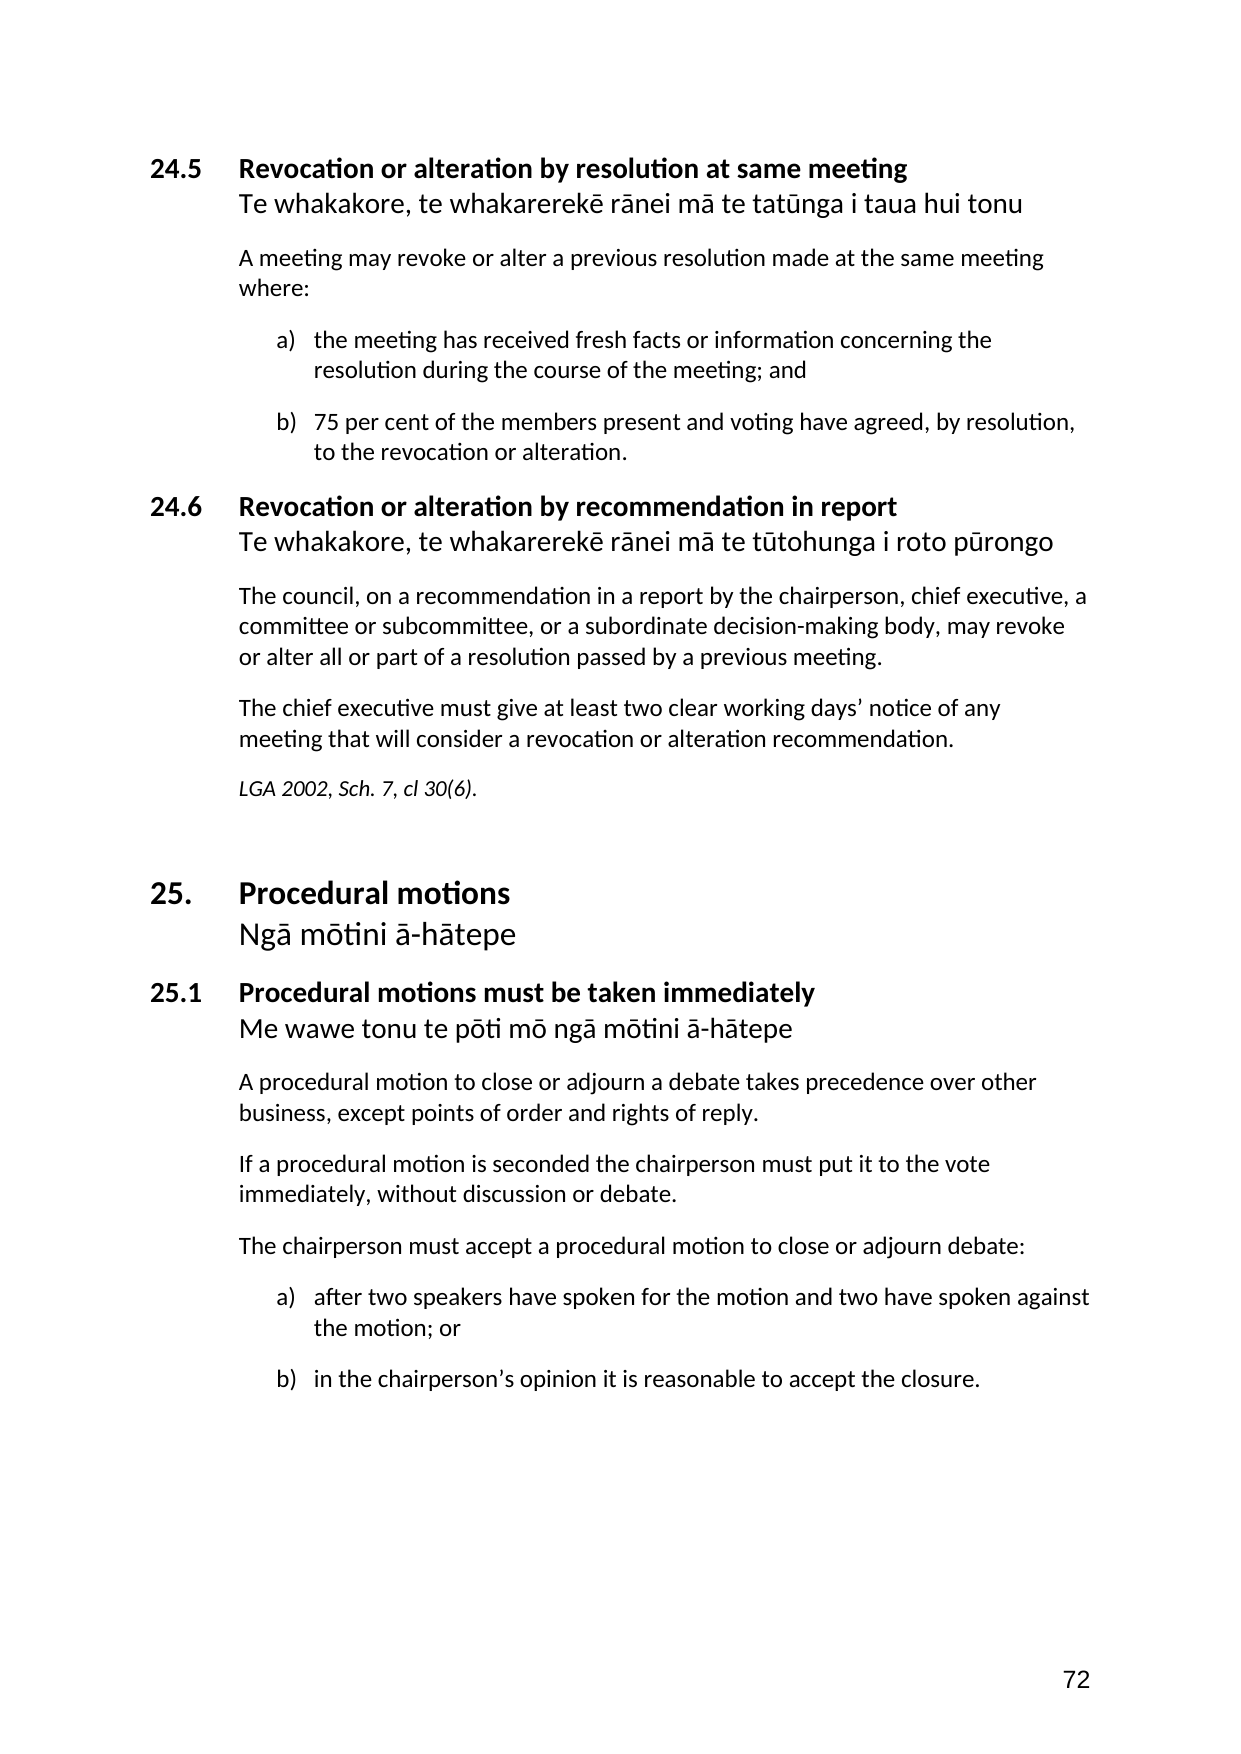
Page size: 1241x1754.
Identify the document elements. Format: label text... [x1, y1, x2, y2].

text The chief executive must give at least two clear working days’ notice of any meeting that will consider a revocation or alteration recommendation. [239, 692, 1090, 753]
subtitle Procedural motions must be taken immediately [150, 974, 1090, 1010]
text A procedural motion to close or adjourn a debate takes precedence over other business, except points of order and rights of reply. [239, 1066, 1090, 1127]
text If a procedural motion is seconded the chairperson must put it to the vote immediately, without discussion or debate. [239, 1148, 1090, 1209]
text A meeting may revoke or alter a previous resolution made at the same meeting where: [239, 242, 1090, 303]
list after two speakers have spoken for the motion and two have spoken against the motion; or [276, 1281, 1090, 1342]
subtitle Procedural motions [150, 872, 1090, 912]
list the meeting has received fresh facts or information concerning the resolution during the course of the meeting; and [276, 324, 1090, 385]
text Me wawe tonu te pōti mō ngā mōtini ā-hātepe [239, 1010, 1090, 1045]
subtitle Revocation or alteration by resolution at same meeting [150, 150, 1090, 186]
list in the chairperson’s opinion it is reasonable to accept the closure. [276, 1363, 1090, 1394]
text Ngā mōtini ā-hātepe [239, 912, 1090, 953]
text The council, on a recommendation in a report by the chairperson, chief executive, a committee or subcommittee, or a subordinate decision-making body, may revoke or alter all or part of a resolution passed by a previous meeting. [239, 580, 1090, 671]
text LGA 2002, Sch. 7, cl 30(6). [239, 774, 1090, 802]
text Te whakakore, te whakarerekē rānei mā te tatūnga i taua hui tonu [239, 186, 1090, 221]
text The chairperson must accept a procedural motion to close or adjourn debate: [239, 1230, 1090, 1260]
text Te whakakore, te whakarerekē rānei mā te tūtohunga i roto pūrongo [239, 523, 1090, 559]
subtitle Revocation or alteration by recommendation in report [150, 488, 1090, 523]
list 75 per cent of the members present and voting have agreed, by resolution, to the revocation or alteration. [276, 406, 1090, 467]
